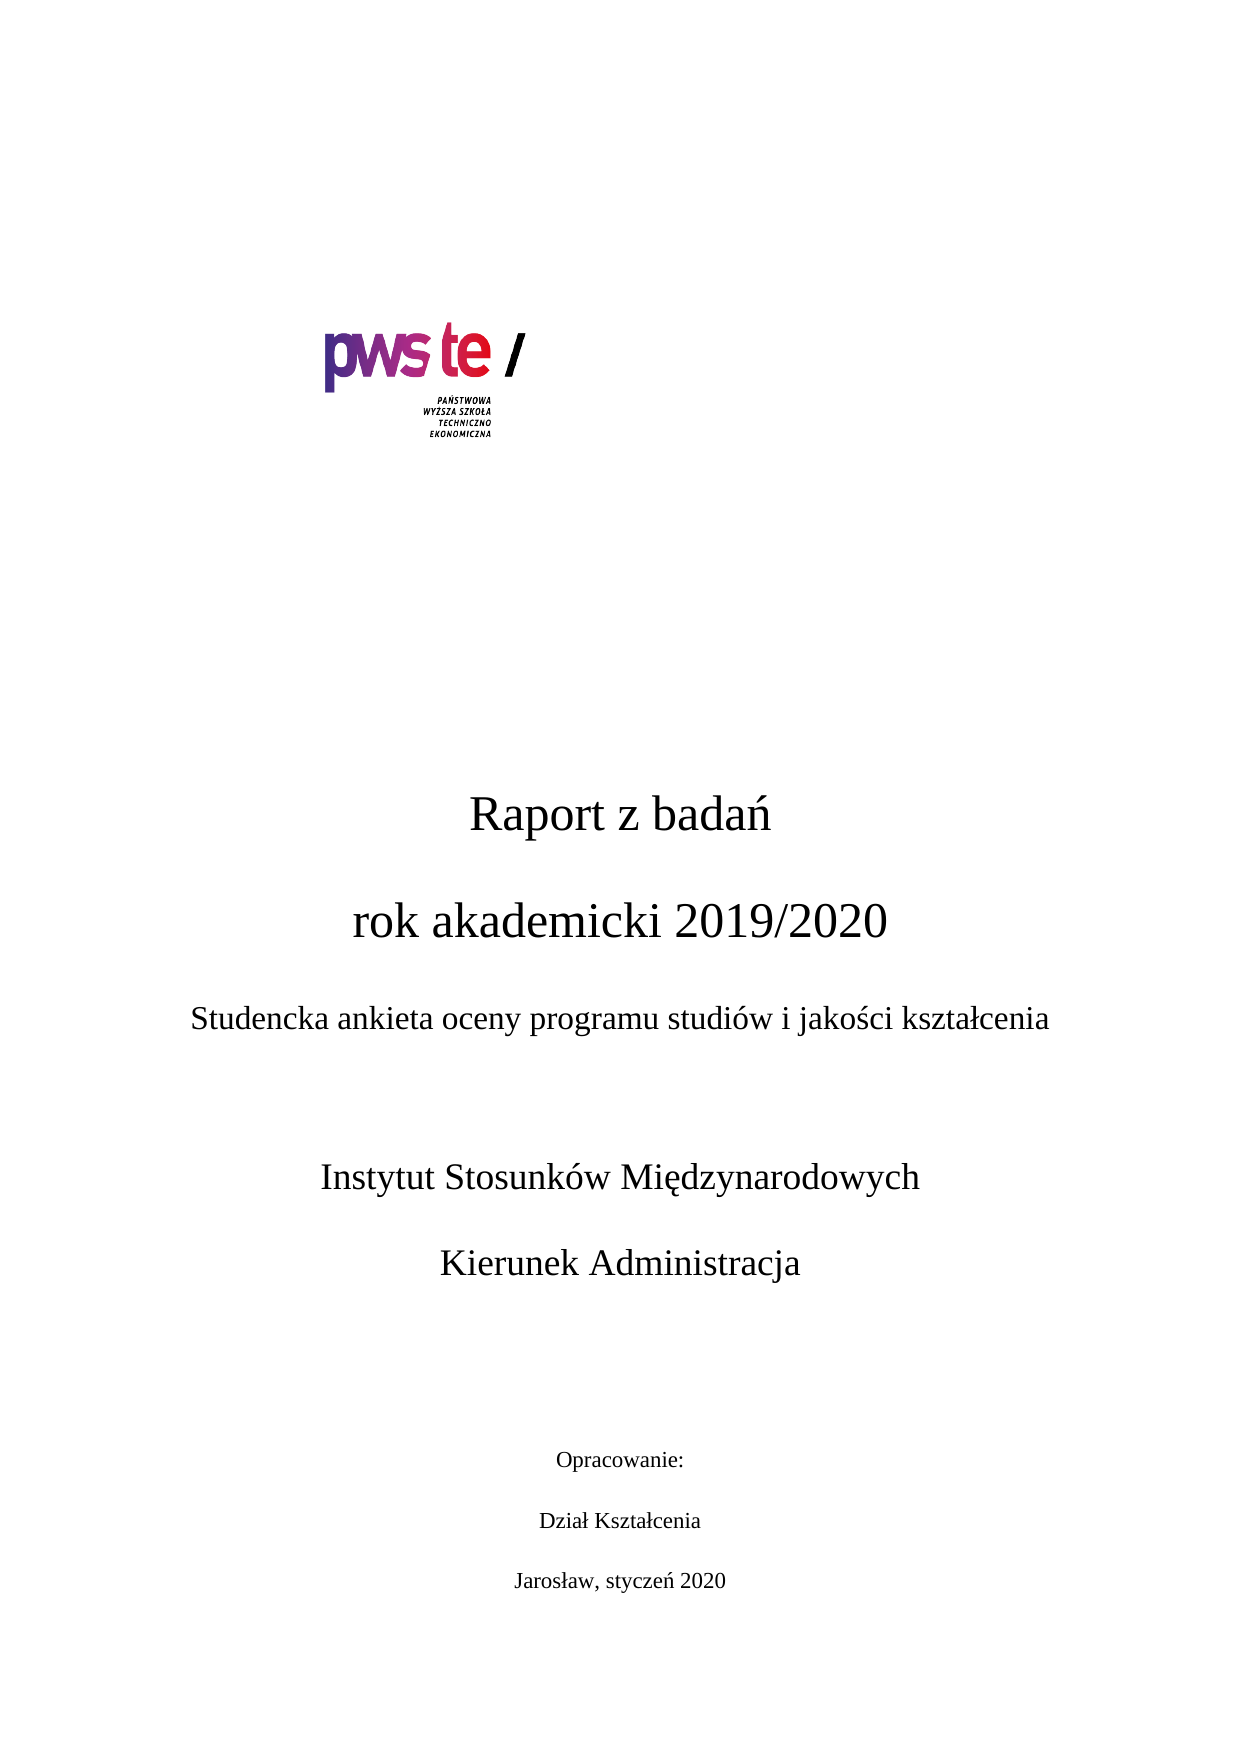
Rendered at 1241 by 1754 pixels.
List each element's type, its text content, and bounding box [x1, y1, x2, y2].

text Kierunek Administracja [148, 1240, 1093, 1283]
text Opracowanie: [148, 1446, 1093, 1473]
text Instytut Stosunków Międzynarodowych [148, 1155, 1093, 1198]
text Studencka ankieta oceny programu studiów i jakości kształcenia [148, 998, 1093, 1036]
text rok akademicki 2019/2020 [148, 891, 1093, 948]
text Jarosław, styczeń 2020 [148, 1567, 1093, 1593]
text Dział Kształcenia [148, 1507, 1093, 1533]
text Raport z badań [148, 784, 1093, 841]
picture [147, 211, 1208, 471]
